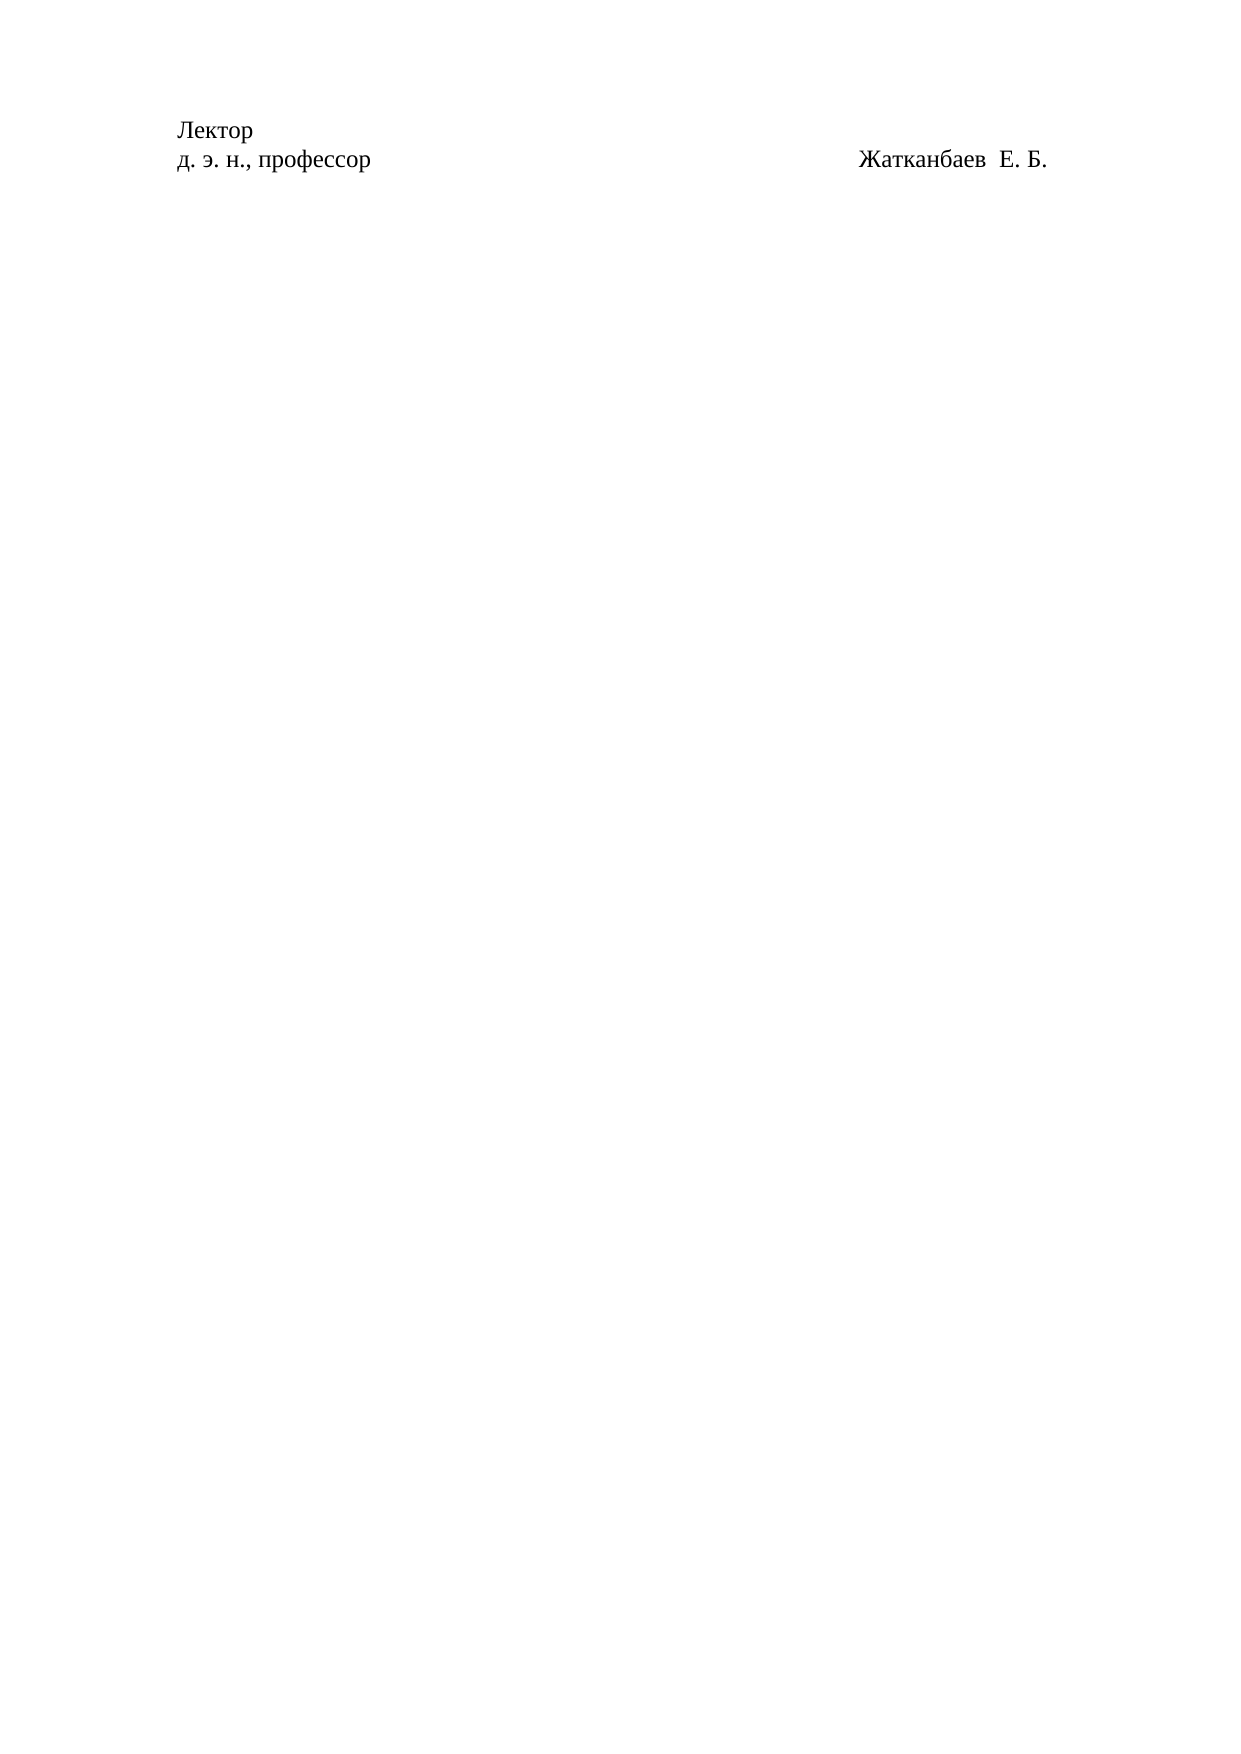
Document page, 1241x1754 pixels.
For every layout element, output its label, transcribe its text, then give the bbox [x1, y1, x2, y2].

text д. э. н., профессор Жатканбаев Е. Б. [177, 144, 1240, 173]
text Лектор [177, 115, 1240, 144]
